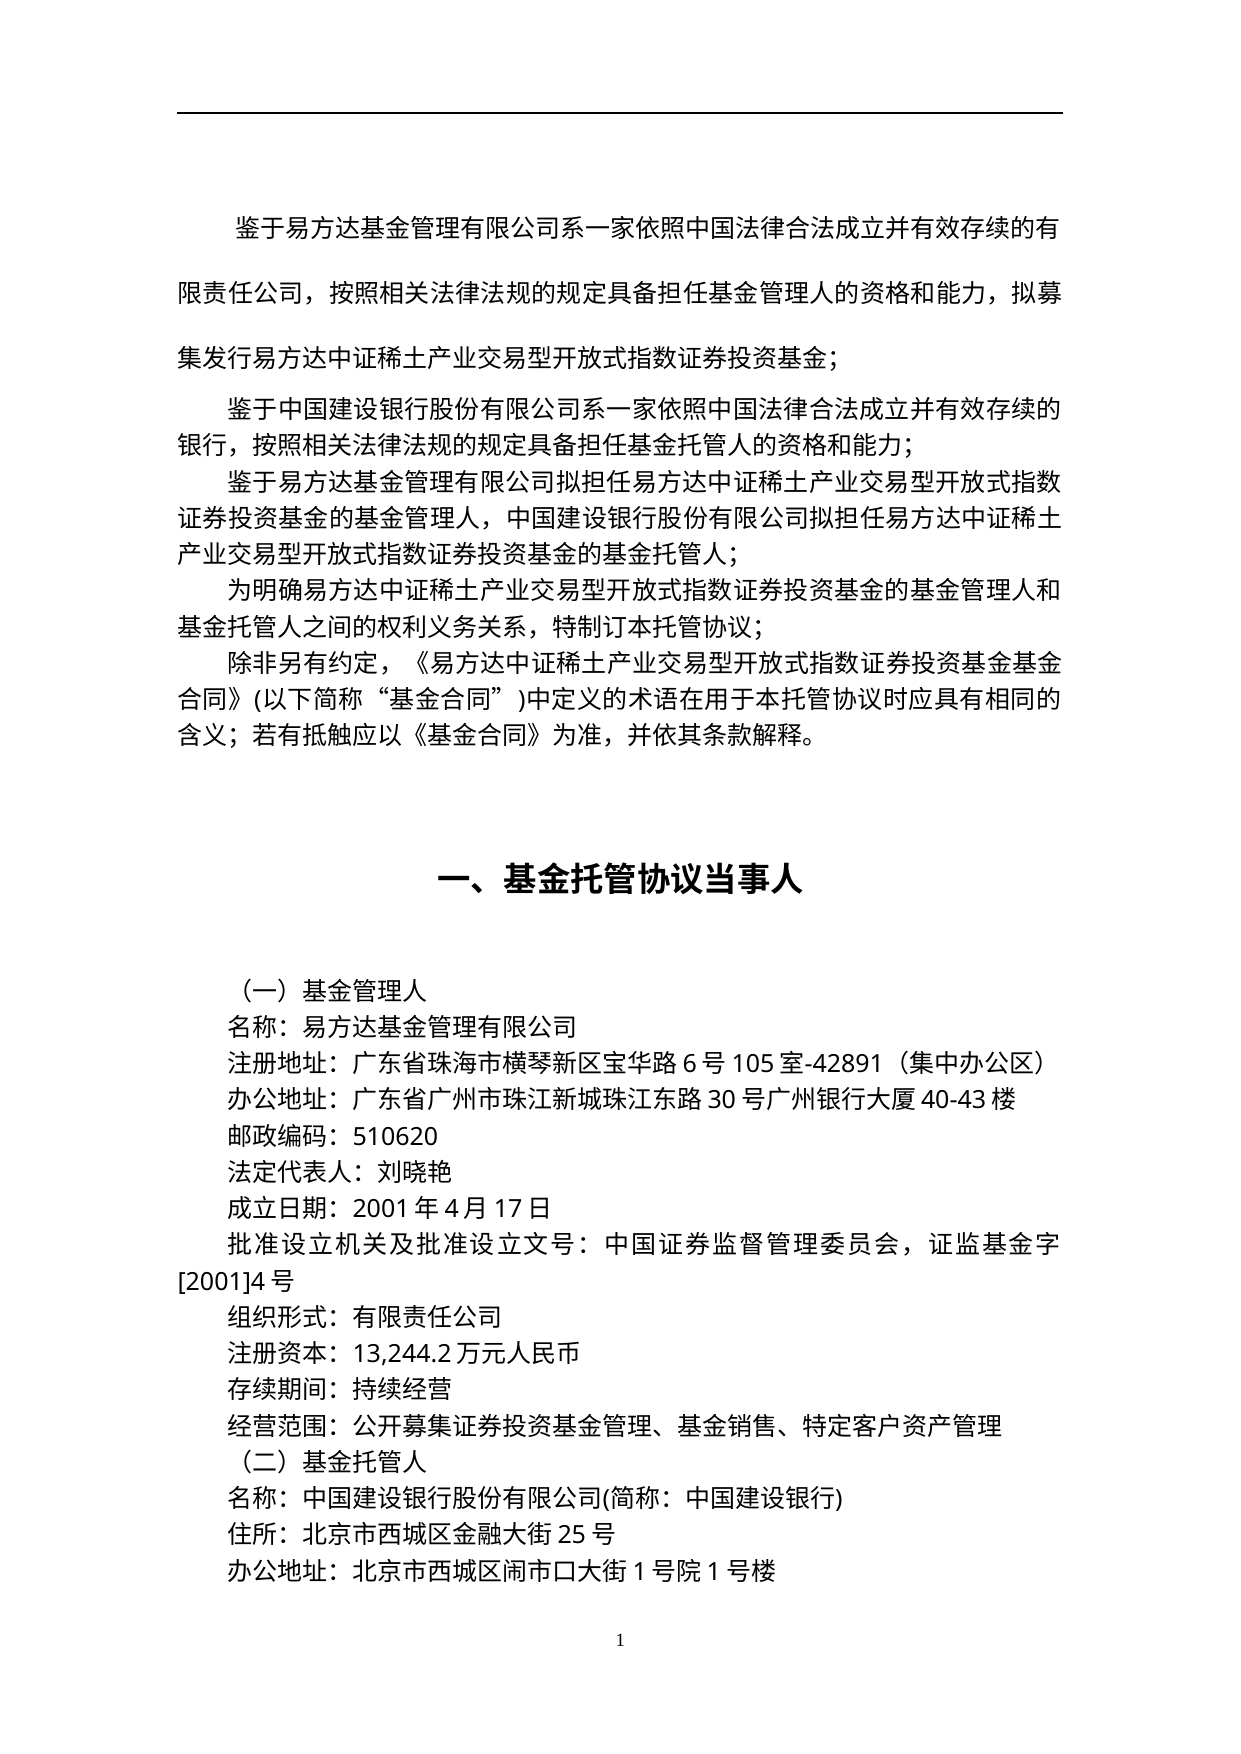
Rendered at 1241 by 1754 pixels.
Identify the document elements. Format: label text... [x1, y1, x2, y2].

text 法定代表人：刘晓艳 [177, 1152, 1063, 1189]
text 邮政编码：510620 [177, 1116, 1063, 1152]
text 住所：北京市西城区金融大街25号 [177, 1515, 1063, 1551]
text 除非另有约定，《易方达中证稀土产业交易型开放式指数证券投资基金基金合同》(以下简称“基金合同”)中定义的术语在用于本托管协议时应具有相同的含义；若有抵触应以《基金合同》为准，并依其条款解释。 [177, 643, 1063, 752]
text 办公地址：广东省广州市珠江新城珠江东路30号广州银行大厦40-43楼 [177, 1080, 1063, 1116]
text 注册资本：13,244.2万元人民币 [177, 1334, 1063, 1370]
text 办公地址：北京市西城区闹市口大街1号院1号楼 [177, 1551, 1063, 1587]
text 成立日期：2001年4月17日 [177, 1189, 1063, 1225]
text 注册地址：广东省珠海市横琴新区宝华路6号105室-42891（集中办公区） [177, 1044, 1063, 1080]
text 名称：中国建设银行股份有限公司(简称：中国建设银行) [177, 1479, 1063, 1515]
text 鉴于易方达基金管理有限公司系一家依照中国法律合法成立并有效存续的有限责任公司，按照相关法律法规的规定具备担任基金管理人的资格和能力，拟募集发行易方达中证稀土产业交易型开放式指数证券投资基金； [177, 194, 1063, 389]
text 组织形式：有限责任公司 [177, 1297, 1063, 1334]
text 经营范围：公开募集证券投资基金管理、基金销售、特定客户资产管理 [177, 1406, 1063, 1442]
text 名称：易方达基金管理有限公司 [177, 1007, 1063, 1044]
subtitle 一、基金托管协议当事人 [177, 844, 1063, 909]
text （二）基金托管人 [177, 1442, 1063, 1479]
text 批准设立机关及批准设立文号：中国证券监督管理委员会，证监基金字[2001]4号 [177, 1225, 1063, 1297]
text 存续期间：持续经营 [177, 1370, 1063, 1406]
text 为明确易方达中证稀土产业交易型开放式指数证券投资基金的基金管理人和基金托管人之间的权利义务关系，特制订本托管协议； [177, 571, 1063, 643]
text 鉴于易方达基金管理有限公司拟担任易方达中证稀土产业交易型开放式指数证券投资基金的基金管理人，中国建设银行股份有限公司拟担任易方达中证稀土产业交易型开放式指数证券投资基金的基金托管人； [177, 462, 1063, 571]
text 鉴于中国建设银行股份有限公司系一家依照中国法律合法成立并有效存续的银行，按照相关法律法规的规定具备担任基金托管人的资格和能力； [177, 389, 1063, 462]
text （一）基金管理人 [177, 971, 1063, 1007]
